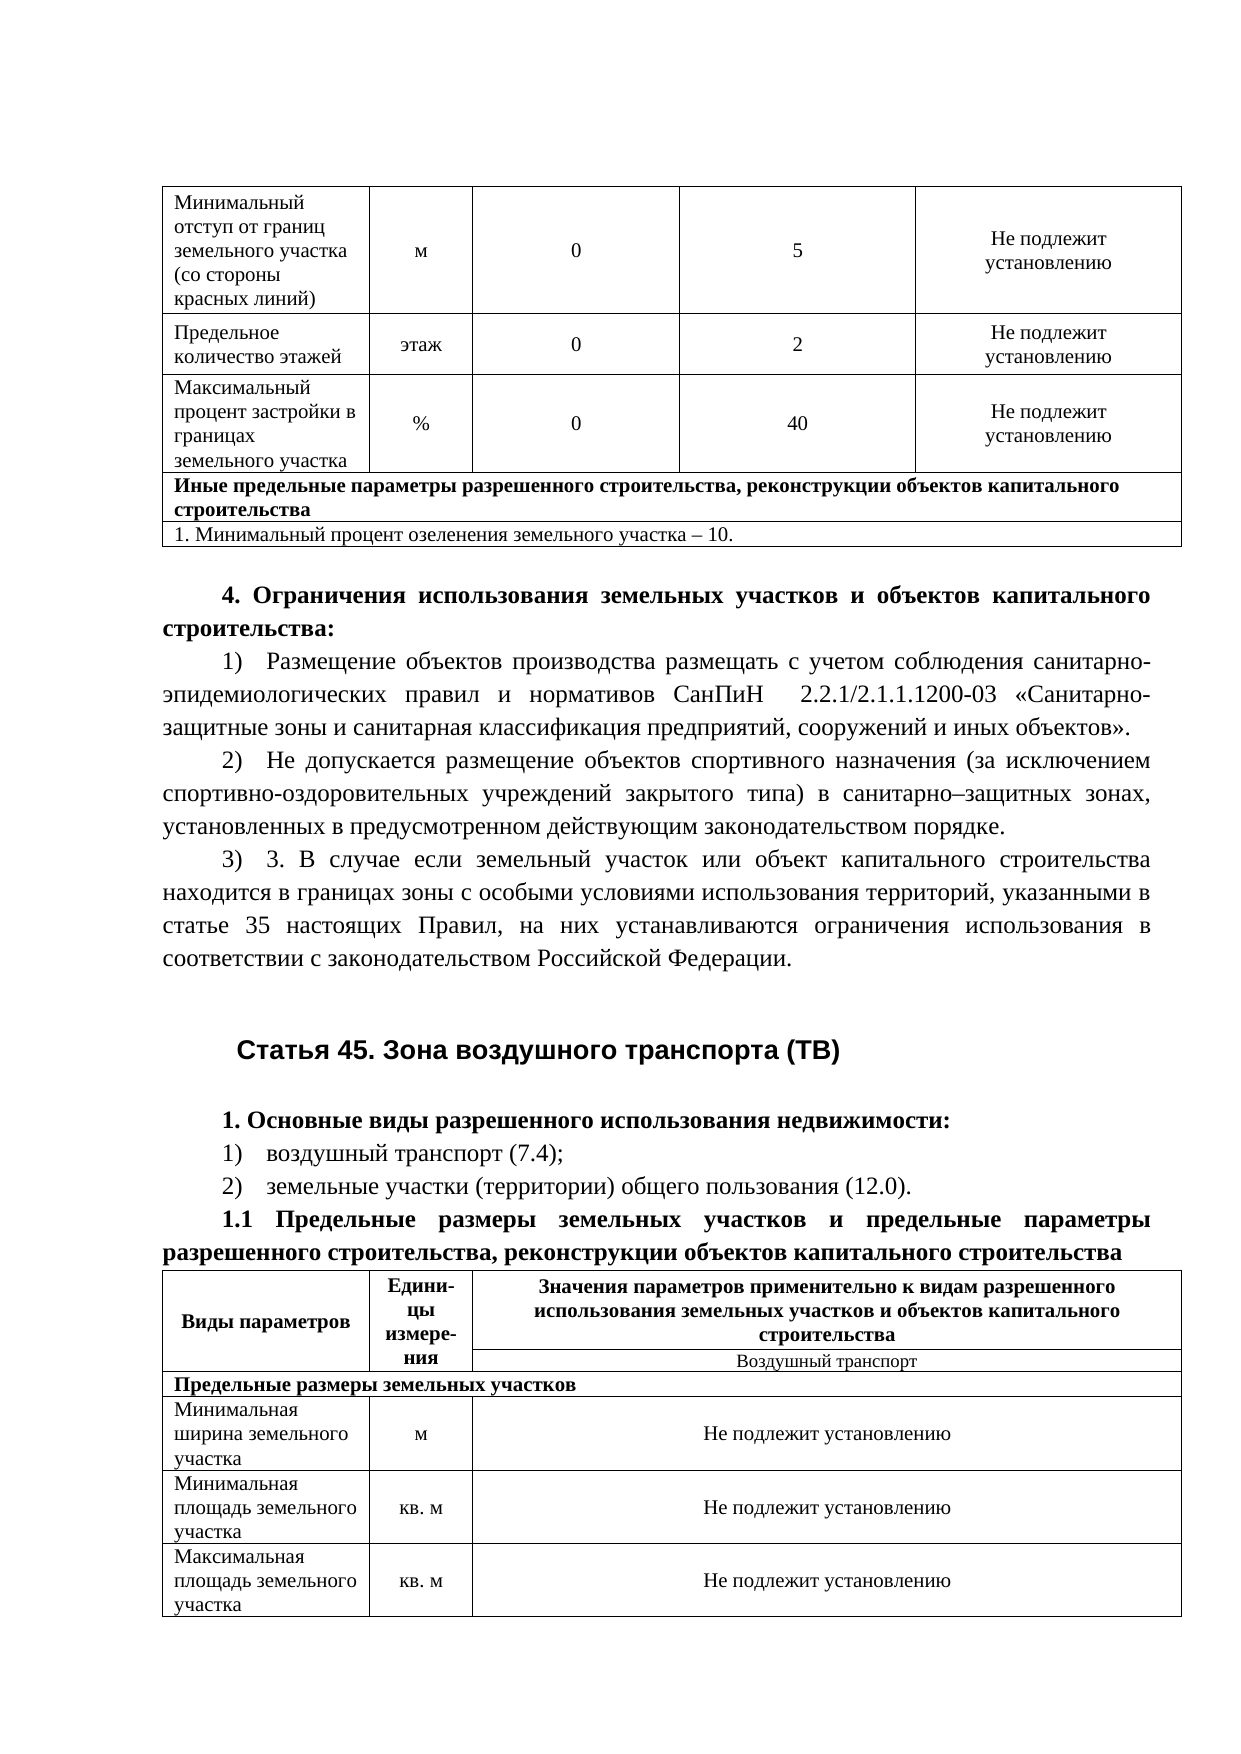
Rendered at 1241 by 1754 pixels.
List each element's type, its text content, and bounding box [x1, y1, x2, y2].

table_cell Максимальный процент застройки в границах земельного участка [163, 375, 369, 472]
table_cell 1. Минимальный процент озеленения земельного участка – 10. [163, 522, 1181, 546]
subtitle Статья 45. Зона воздушного транспорта (ТВ) [162, 1034, 1152, 1065]
table_cell 5 [680, 187, 915, 313]
table_cell Не подлежит установлению [916, 375, 1181, 472]
table_cell Не подлежит установлению [473, 1544, 1181, 1616]
table_header Едини-цы измере-ния [370, 1271, 472, 1371]
table_cell этаж [370, 314, 472, 374]
table_cell 0 [473, 187, 679, 313]
table_cell 40 [680, 375, 915, 472]
table_cell 0 [473, 375, 679, 472]
table_header Значения параметров применительно к видам разрешенного использования земельных участков и объектов капитального строительства [473, 1271, 1181, 1348]
list Размещение объектов производства размещать с учетом соблюдения санитарно-эпидемиологических правил и нормативов СанПиН 2.2.1/2.1.1.1200-03 «Санитарно-защитные зоны и санитарная классификация предприятий, сооружений и иных объектов». [162, 646, 1152, 741]
table_cell Воздушный транспорт [473, 1350, 1181, 1371]
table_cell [916, 187, 1181, 313]
table_cell 0 [473, 314, 679, 374]
table_cell Минимальная ширина земельного участка [163, 1397, 369, 1469]
text 1. Основные виды разрешенного использования недвижимости: [162, 1105, 1152, 1133]
text 4. Ограничения использования земельных участков и объектов капитального строительства: [162, 580, 1152, 642]
table_cell Максимальная площадь земельного участка [163, 1544, 369, 1616]
table_cell Не подлежит установлению [916, 314, 1181, 374]
table_header Виды параметров [163, 1271, 369, 1371]
table_cell м [370, 1397, 472, 1469]
table_cell Минимальный отступ от границ земельного участка (со стороны красных линий) [163, 187, 369, 313]
table_cell Иные предельные параметры разрешенного строительства, реконструкции объектов капитального строительства [163, 473, 1181, 521]
table_cell Не подлежит установлению [473, 1397, 1181, 1469]
table_cell 2 [680, 314, 915, 374]
table_cell Не подлежит установлению [473, 1471, 1181, 1543]
list 3. В случае если земельный участок или объект капитального строительства находится в границах зоны с особыми условиями использования территорий, указанными в статье 35 настоящих Правил, на них устанавливаются ограничения использования в соответствии с законодательством Российской Федерации. [162, 844, 1152, 972]
table_cell м [370, 187, 472, 313]
table_cell Предельные размеры земельных участков [163, 1372, 1181, 1396]
list Не допускается размещение объектов спортивного назначения (за исключением спортивно-оздоровительных учреждений закрытого типа) в санитарно–защитных зонах, установленных в предусмотренном действующим законодательством порядке. [162, 745, 1152, 840]
table_cell Минимальная площадь земельного участка [163, 1471, 369, 1543]
list земельные участки (территории) общего пользования (12.0). [162, 1171, 1152, 1199]
table_cell кв. м [370, 1471, 472, 1543]
text 1.1 Предельные размеры земельных участков и предельные параметры разрешенного строительства, реконструкции объектов капитального строительства [162, 1204, 1152, 1266]
list воздушный транспорт (7.4); [162, 1138, 1152, 1166]
table_cell Предельное количество этажей [163, 314, 369, 374]
table_cell кв. м [370, 1544, 472, 1616]
table_cell % [370, 375, 472, 472]
